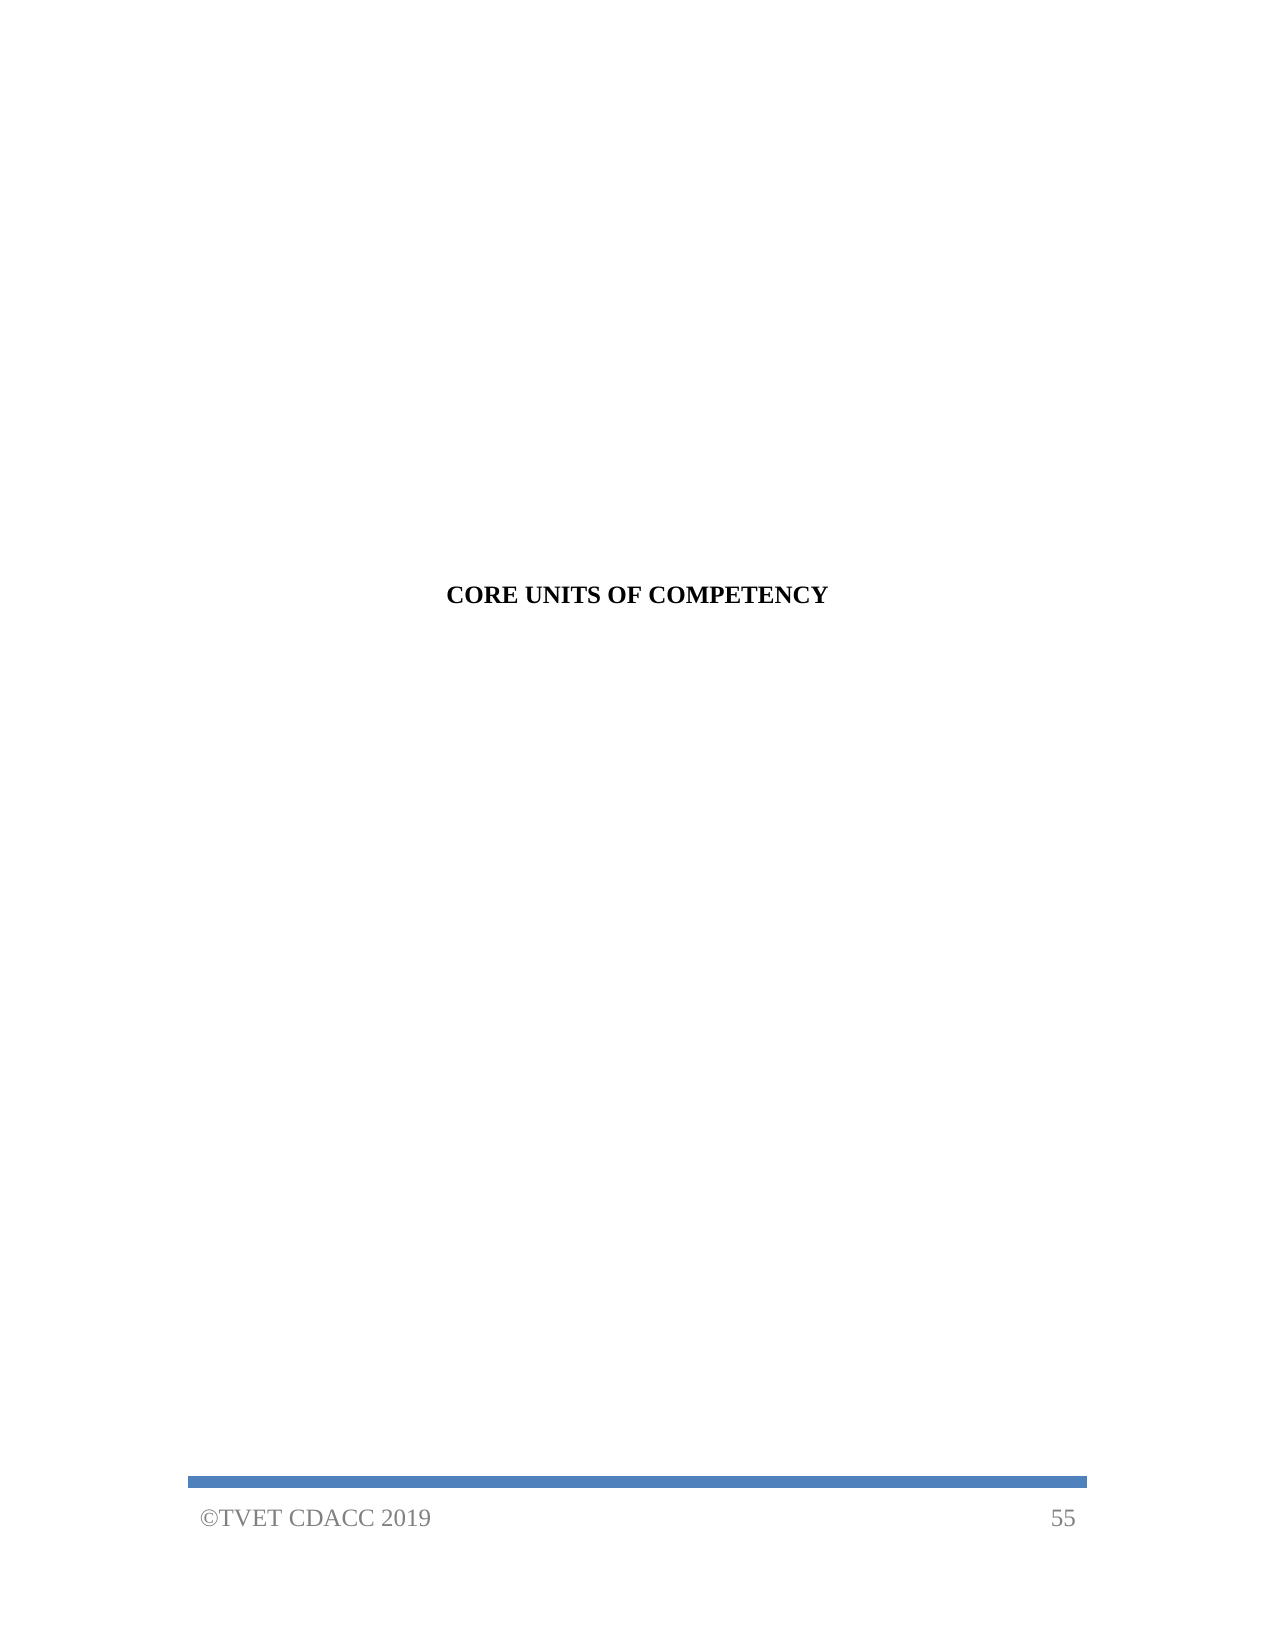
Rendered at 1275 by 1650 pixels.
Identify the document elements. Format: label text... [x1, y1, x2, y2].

subtitle CORE UNITS OF COMPETENCY [187, 580, 1087, 609]
